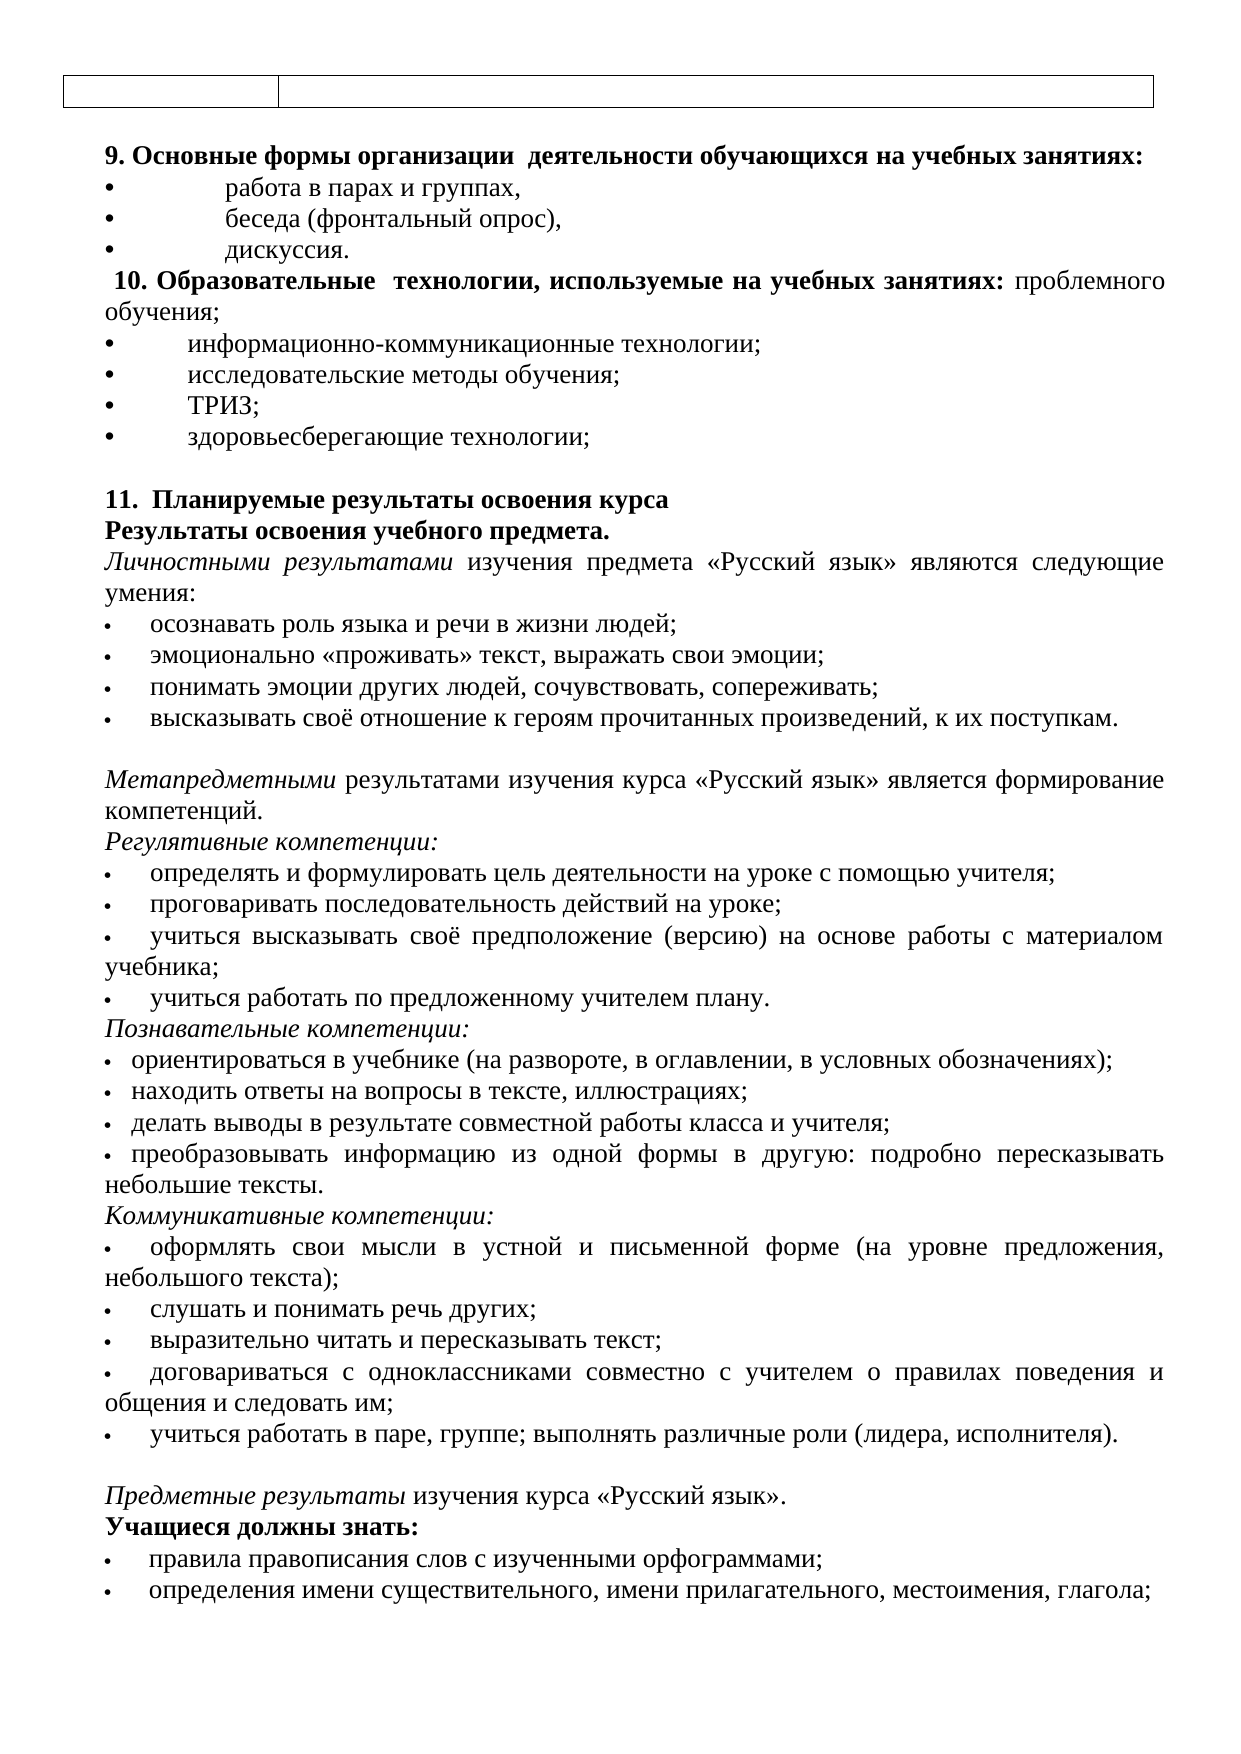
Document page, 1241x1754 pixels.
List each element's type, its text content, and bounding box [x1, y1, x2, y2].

list находить ответы на вопросы в тексте, иллюстрациях; [104, 1074, 1165, 1106]
list выразительно читать и пересказывать текст; [104, 1324, 1165, 1355]
list беседа (фронтальный опрос), [104, 202, 1165, 233]
text 11. Планируемые результаты освоения курса [104, 483, 1165, 514]
text Результаты освоения учебного предмета. [104, 514, 1165, 545]
text Учащиеся должны знать: [104, 1511, 1165, 1542]
list определять и формулировать цель деятельности на уроке с помощью учителя; [104, 856, 1165, 888]
list работа в парах и группах, [104, 171, 1165, 202]
list учиться работать по предложенному учителем плану. [104, 981, 1165, 1012]
text Регулятивные компетенции: [104, 825, 1165, 856]
list 9. Основные формы организации деятельности обучающихся на учебных занятиях: [104, 139, 1165, 171]
list учиться высказывать своё предположение (версию) на основе работы с материалом учебника; [104, 919, 1165, 981]
table_cell ЦОР [64, 76, 278, 107]
list здоровьесберегающие технологии; [104, 420, 1165, 452]
list учиться работать в паре, группе; выполнять различные роли (лидера, исполнителя). [104, 1417, 1165, 1448]
list определения имени существительного, имени прилагательного, местоимения, глагола; [104, 1573, 1165, 1604]
list преобразовывать информацию из одной формы в другую: подробно пересказывать небольшие тексты. [104, 1137, 1165, 1199]
list делать выводы в результате совместной работы класса и учителя; [104, 1106, 1165, 1137]
list проговаривать последовательность действий на уроке; [104, 888, 1165, 919]
list дискуссия. [104, 233, 1165, 264]
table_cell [279, 76, 1153, 107]
text Познавательные компетенции: [104, 1012, 1165, 1043]
list оформлять свои мысли в устной и письменной форме (на уровне предложения, небольшого текста); [104, 1230, 1165, 1292]
text Метапредметными результатами изучения курса «Русский язык» является формирование компетенций. [104, 763, 1165, 825]
text Предметные результаты изучения курса «Русский язык». [104, 1479, 1165, 1511]
list слушать и понимать речь других; [104, 1292, 1165, 1324]
list эмоционально «проживать» текст, выражать свои эмоции; [104, 638, 1165, 669]
list ТРИЗ; [104, 389, 1165, 420]
text Коммуникативные компетенции: [104, 1199, 1165, 1230]
list ориентироваться в учебнике (на развороте, в оглавлении, в условных обозначениях); [104, 1043, 1165, 1074]
list высказывать своё отношение к героям прочитанных произведений, к их поступкам. [104, 701, 1165, 732]
list договариваться с одноклассниками совместно с учителем о правилах поведения и общения и следовать им; [104, 1355, 1165, 1417]
list 10. Образовательные технологии, используемые на учебных занятиях: проблемного обучения; [104, 264, 1165, 327]
list исследовательские методы обучения; [104, 358, 1165, 389]
text Личностными результатами изучения предмета «Русский язык» являются следующие умения: [104, 545, 1165, 607]
list осознавать роль языка и речи в жизни людей; [104, 607, 1165, 638]
list понимать эмоции других людей, сочувствовать, сопереживать; [104, 669, 1165, 701]
list информационно-коммуникационные технологии; [104, 327, 1165, 358]
list правила правописания слов с изученными орфограммами; [104, 1542, 1165, 1573]
